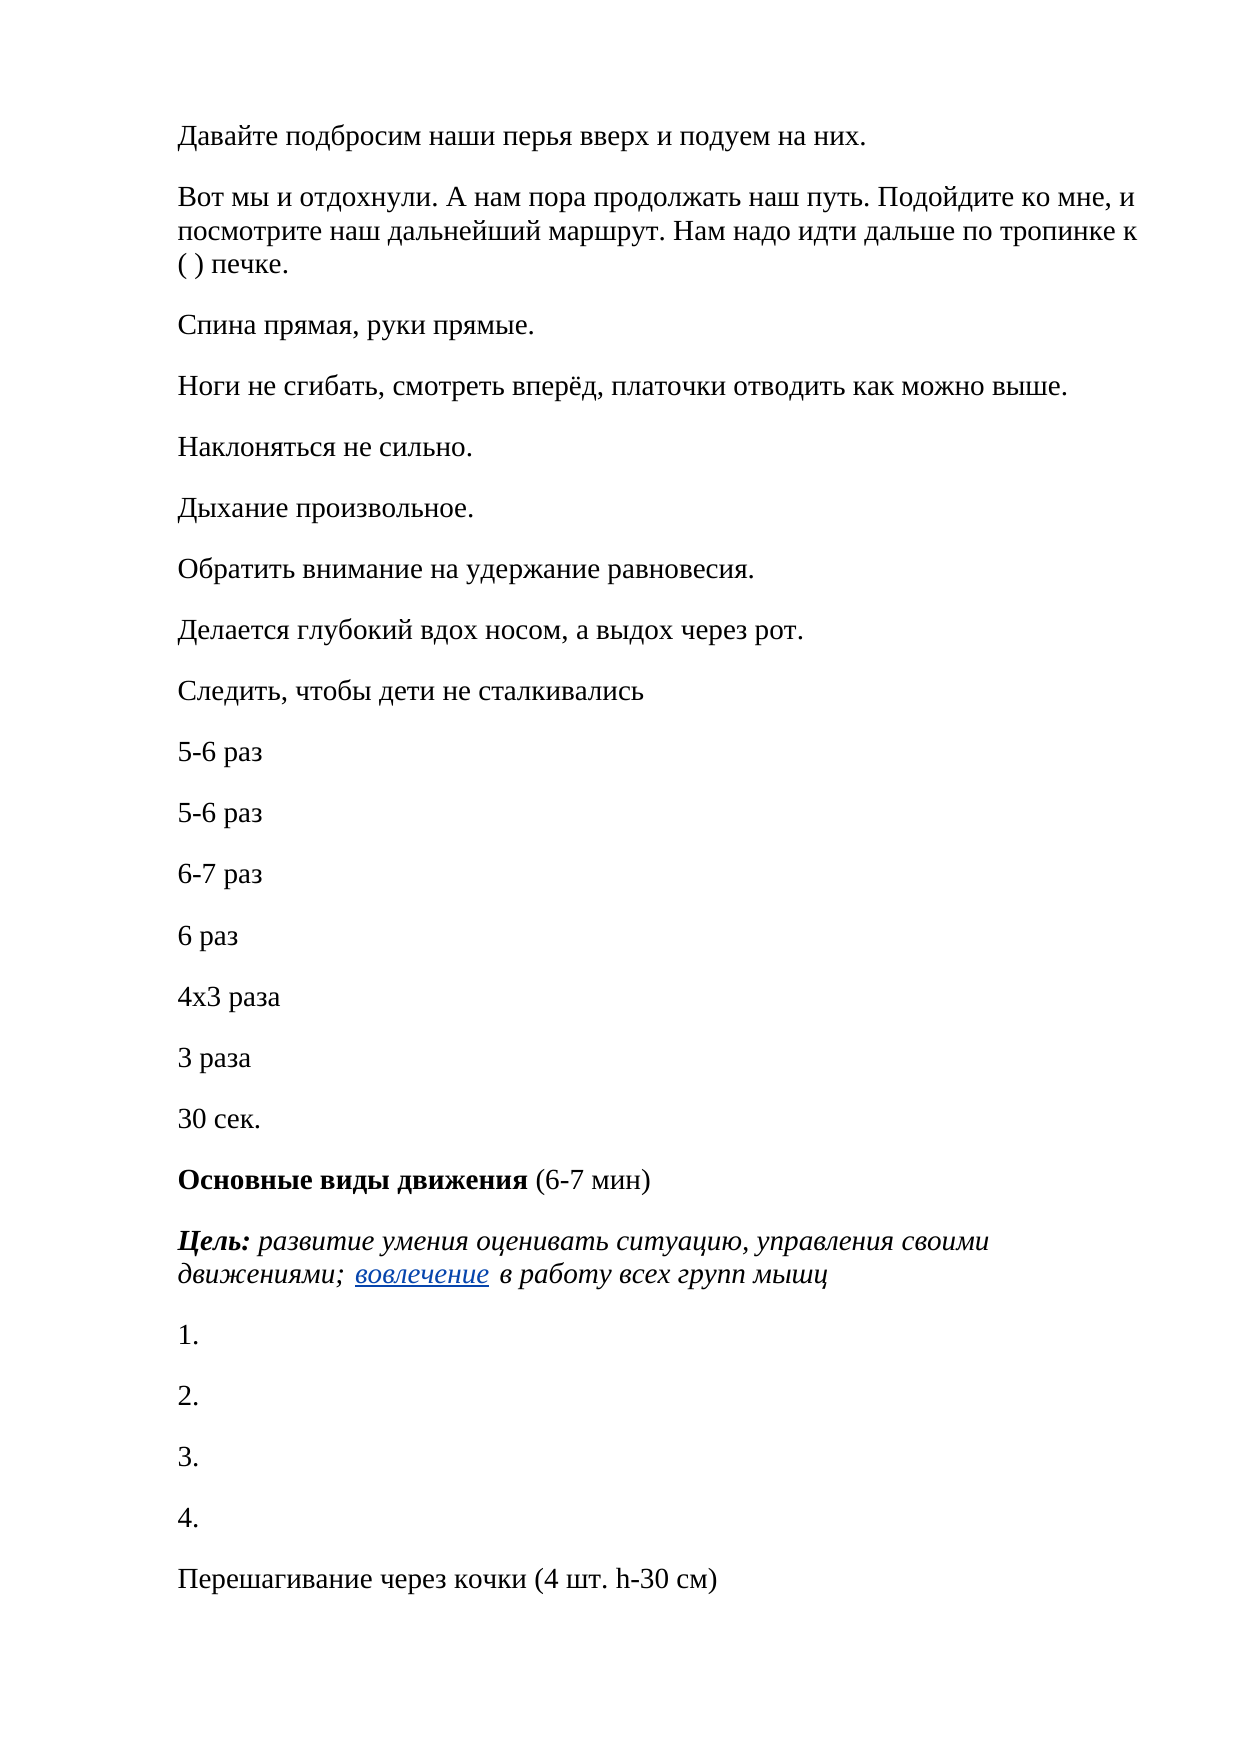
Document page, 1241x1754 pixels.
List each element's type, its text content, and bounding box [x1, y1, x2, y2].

text Спина прямая, руки прямые. [177, 307, 1152, 341]
text 2. [177, 1378, 1152, 1412]
text 4. [177, 1501, 1152, 1534]
text Перешагивание через кочки (4 шт. h-30 см) [177, 1562, 1152, 1595]
text 3 раза [177, 1040, 1152, 1073]
text Делается глубокий вдох носом, а выдох через рот. [177, 612, 1152, 646]
text 4х3 раза [177, 979, 1152, 1012]
text Основные виды движения (6-7 мин) [177, 1162, 1152, 1195]
text 1. [177, 1317, 1152, 1351]
text 6 раз [177, 918, 1152, 951]
text Вот мы и отдохнули. А нам пора продолжать наш путь. Подойдите ко мне, и посмотрите наш дальнейший маршрут. Нам надо идти дальше по тропинке к ( ) печке. [177, 179, 1152, 280]
text Обратить внимание на удержание равновесия. [177, 551, 1152, 585]
text Следить, чтобы дети не сталкивались [177, 673, 1152, 707]
text Дыхание произвольное. [177, 490, 1152, 524]
text Ноги не сгибать, смотреть вперёд, платочки отводить как можно выше. [177, 368, 1152, 402]
text 5-6 раз [177, 796, 1152, 829]
text 6-7 раз [177, 857, 1152, 890]
text 30 сек. [177, 1101, 1152, 1134]
text 3. [177, 1439, 1152, 1473]
text Наклоняться не сильно. [177, 429, 1152, 463]
text Цель: развитие умения оценивать ситуацию, управления своими движениями; вовлечение в работу всех групп мышц [177, 1223, 1152, 1290]
text Давайте подбросим наши перья вверх и подуем на них. [177, 118, 1152, 152]
text 5-6 раз [177, 734, 1152, 768]
